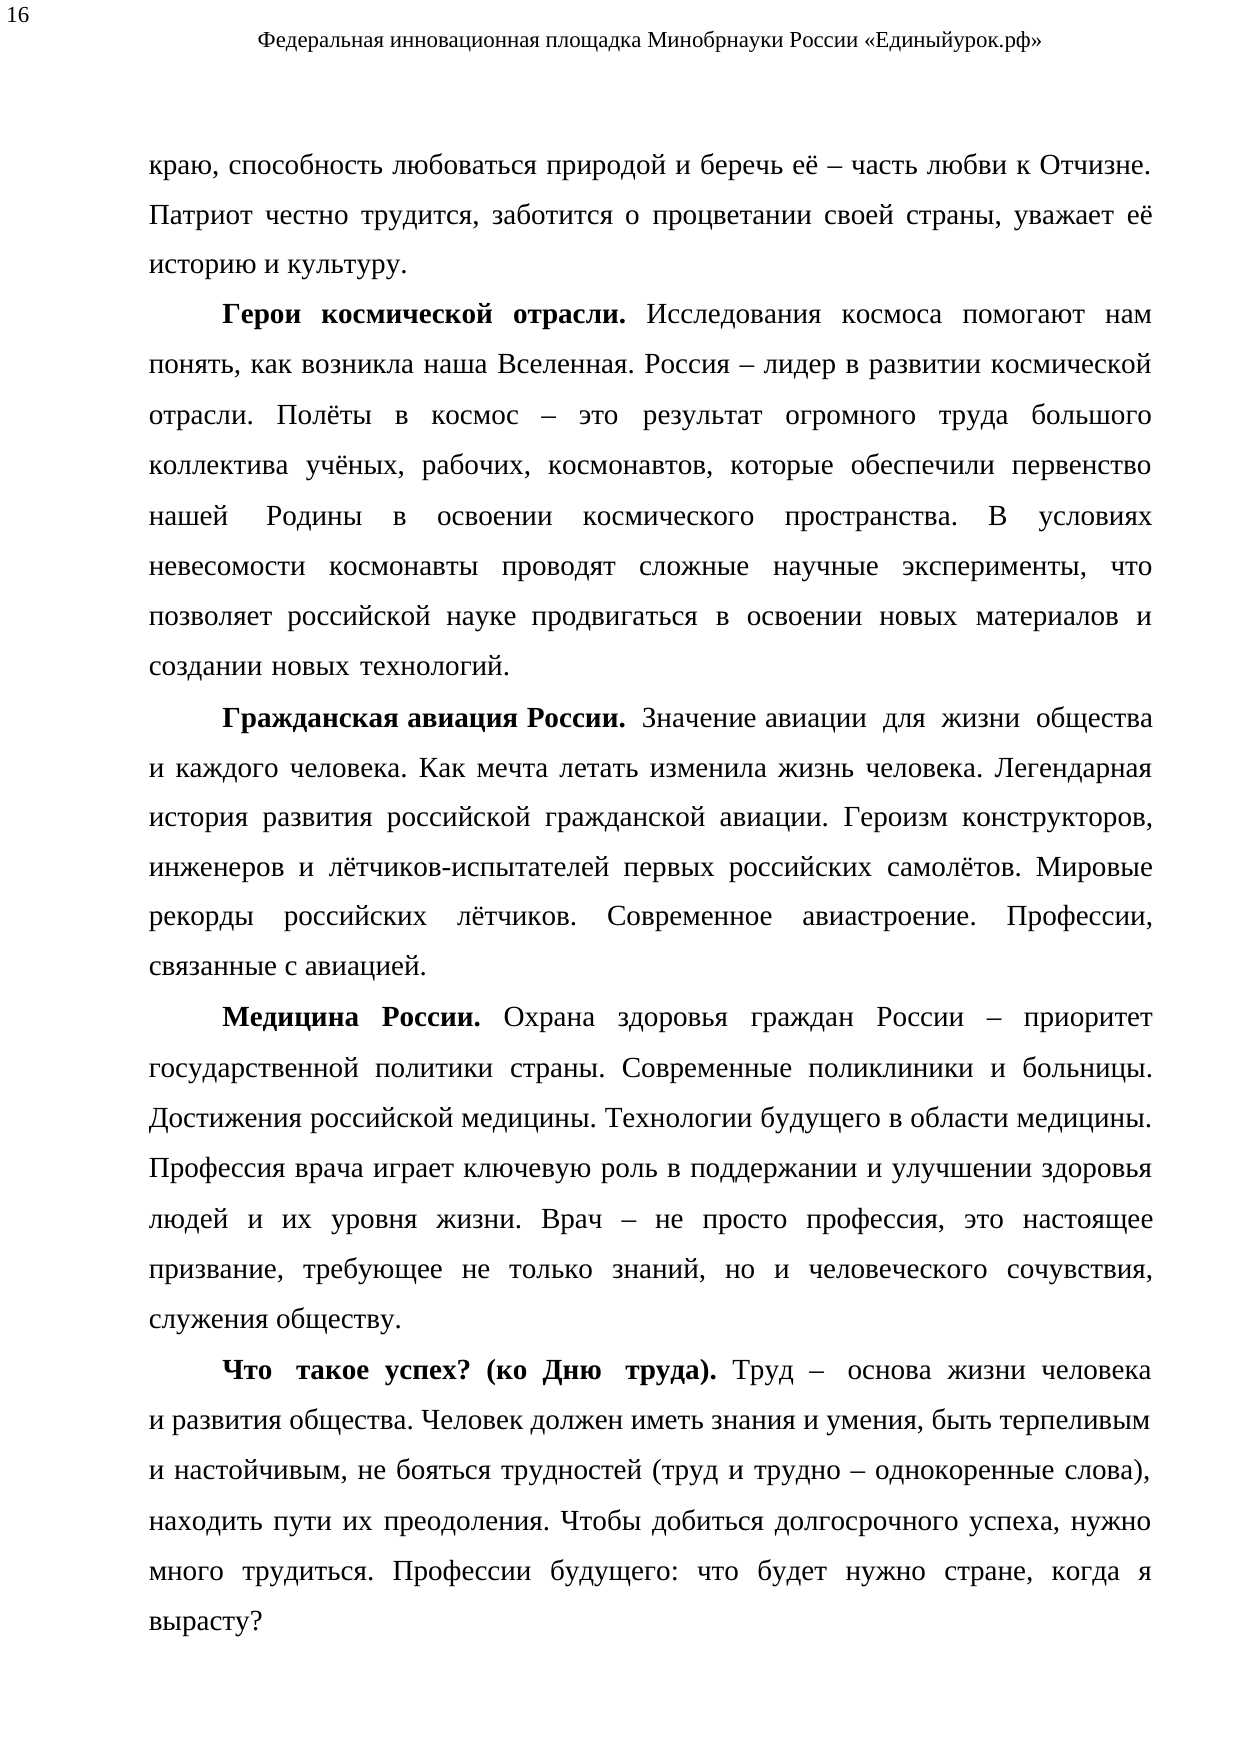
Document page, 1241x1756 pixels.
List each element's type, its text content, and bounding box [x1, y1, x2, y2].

text Медицина России. Охрана здоровья граждан России – приоритет государственной политики страны. Современные поликлиники и больницы. Достижения российской медицины. Технологии будущего в области медицины. Профессия врача играет ключевую роль в поддержании и улучшении здоровья людей и их уровня жизни. Врач – не просто профессия, это настоящее призвание, требующее не только знаний, но и человеческого сочувствия, служения обществу. [148, 999, 1153, 1335]
text краю, способность любоваться природой и беречь её – часть любви к Отчизне. Патриот честно трудится, заботится о процветании своей страны, уважает её историю и культуру. [148, 147, 1153, 280]
text Герои космической отрасли. Исследования космоса помогают нам понять, как возникла наша Вселенная. Россия – лидер в развитии космической отрасли. Полёты в космос – это результат огромного труда большого коллектива учёных, рабочих, космонавтов, которые обеспечили первенство нашей Родины в освоении космического пространства. В условиях невесомости космонавты проводят сложные научные эксперименты, что позволяет российской науке продвигаться в освоении новых материалов и создании новых технологий. [148, 296, 1152, 682]
text Гражданская авиация России. Значение авиации для жизни общества и каждого человека. Как мечта летать изменила жизнь человека. Легендарная история развития российской гражданской авиации. Героизм конструкторов, инженеров и лётчиков-испытателей первых российских самолётов. Мировые рекорды российских лётчиков. Современное авиастроение. Профессии, связанные с авиацией. [148, 700, 1153, 982]
text Что такое успех? (ко Дню труда). Труд – основа жизни человека и развития общества. Человек должен иметь знания и умения, быть терпеливым и настойчивым, не бояться трудностей (труд и трудно – однокоренные слова), находить пути их преодоления. Чтобы добиться долгосрочного успеха, нужно много трудиться. Профессии будущего: что будет нужно стране, когда я вырасту? [148, 1352, 1152, 1637]
